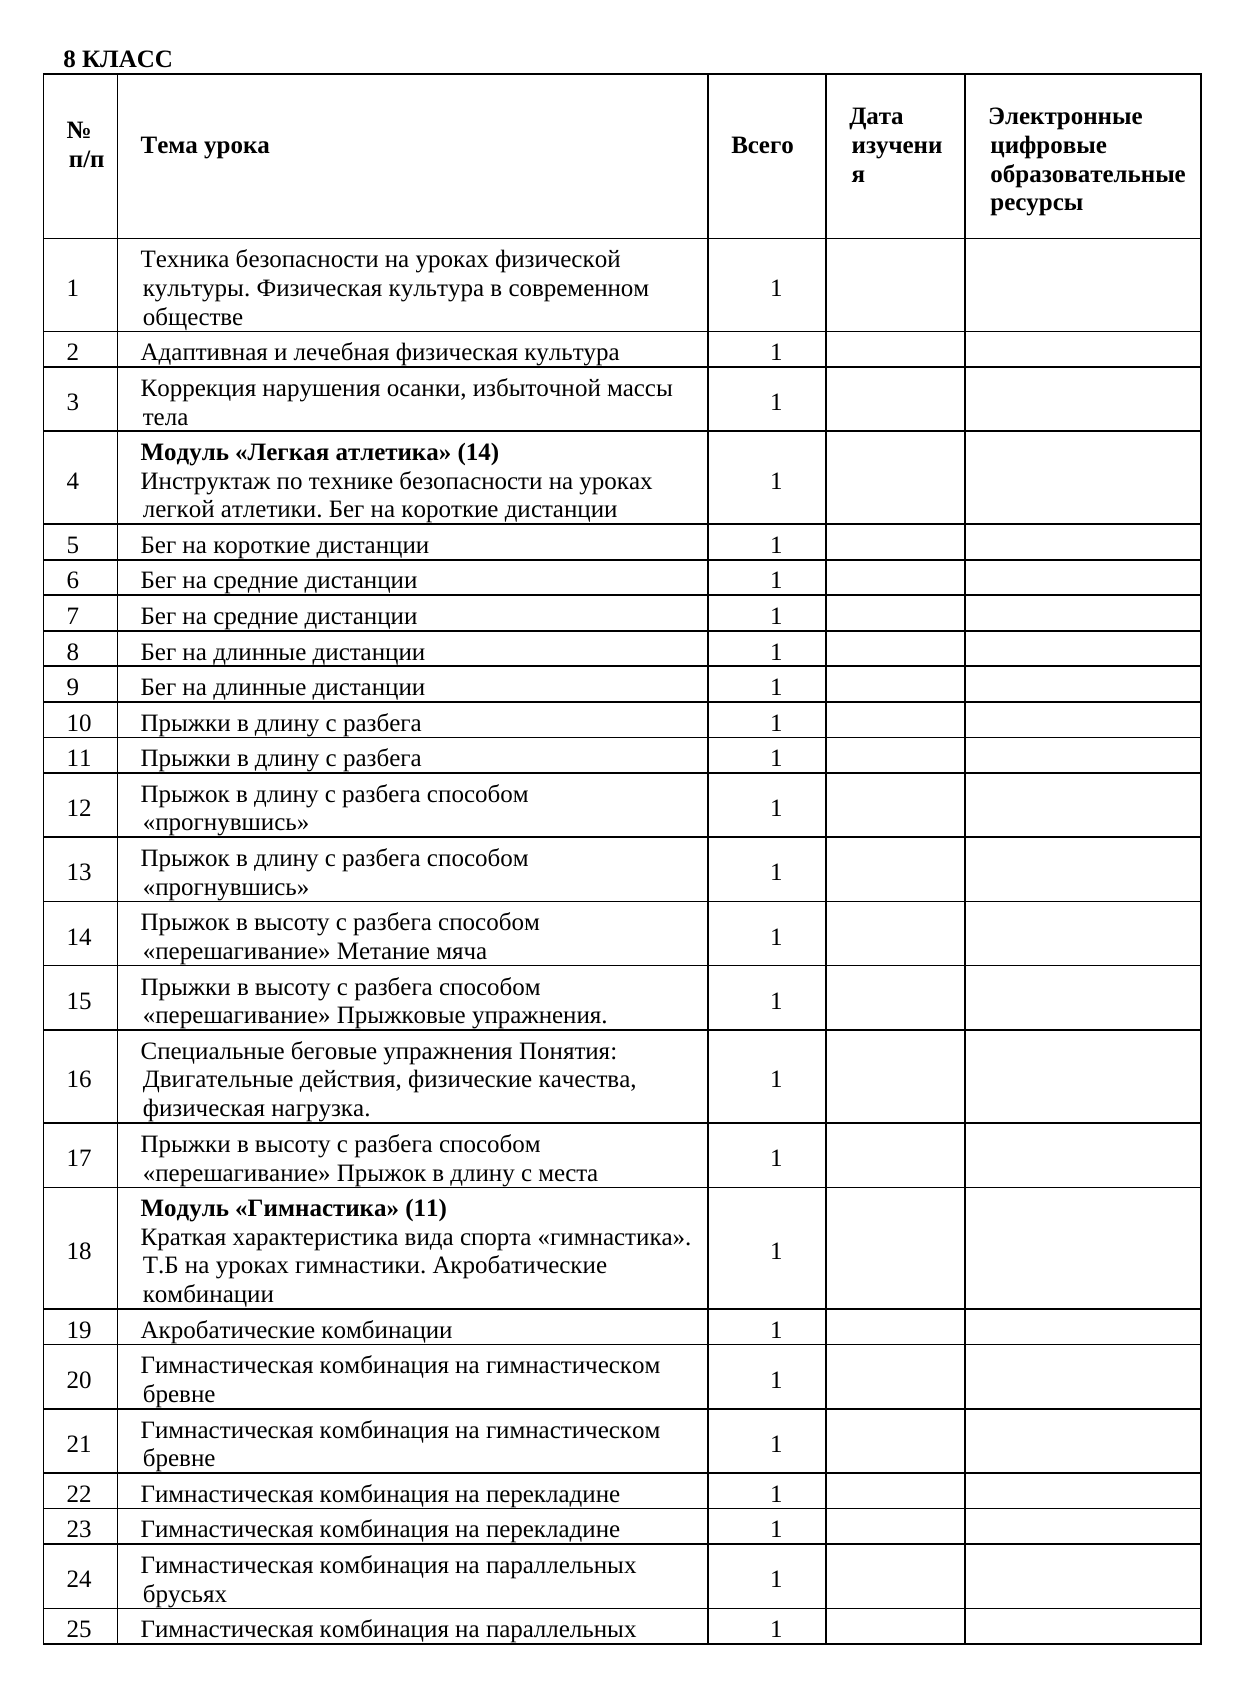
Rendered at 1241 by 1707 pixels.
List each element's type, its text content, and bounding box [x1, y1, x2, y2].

table_cell [827, 1509, 964, 1543]
table_cell 1 [709, 432, 825, 523]
table_cell 1 [709, 667, 825, 701]
table_cell [827, 1545, 964, 1607]
table_cell [827, 1310, 964, 1344]
table_cell [966, 1545, 1200, 1607]
table_cell [827, 902, 964, 965]
table_cell 23 [44, 1509, 117, 1543]
table_cell Специальные беговые упражнения Понятия: Двигательные действия, физические качества, физическая нагрузка. [118, 1031, 707, 1122]
table_header Дата изучения [827, 75, 964, 237]
table_cell [827, 1474, 964, 1508]
table_cell 13 [44, 838, 117, 901]
table_cell 1 [709, 368, 825, 430]
table_cell 11 [44, 738, 117, 772]
table_header Электронные цифровые образовательные ресурсы [966, 75, 1200, 237]
table_cell Прыжки в высоту с разбега способом «перешагивание» Прыжковые упражнения. [118, 966, 707, 1029]
table_cell [966, 332, 1200, 366]
table_cell 2 [44, 332, 117, 366]
table_cell 6 [44, 561, 117, 594]
table_cell [966, 1031, 1200, 1122]
table_cell [966, 596, 1200, 630]
table_cell [966, 432, 1200, 523]
table_cell [827, 332, 964, 366]
table_header № п/п [44, 75, 117, 237]
table_cell Гимнастическая комбинация на гимнастическом бревне [118, 1410, 707, 1472]
table_cell [966, 1310, 1200, 1344]
table_cell 1 [709, 239, 825, 331]
table_cell [966, 703, 1200, 736]
table_cell Прыжки в длину с разбега [118, 738, 707, 772]
table_cell 20 [44, 1345, 117, 1408]
table_cell [827, 368, 964, 430]
table_cell Гимнастическая комбинация на гимнастическом бревне [118, 1345, 707, 1408]
table_cell 16 [44, 1031, 117, 1122]
table_cell [827, 239, 964, 331]
table_cell Гимнастическая комбинация на перекладине [118, 1509, 707, 1543]
table_cell [827, 738, 964, 772]
table_cell [827, 1188, 964, 1308]
table_cell 9 [44, 667, 117, 701]
table_cell 1 [709, 703, 825, 736]
table_cell 19 [44, 1310, 117, 1344]
table_cell 1 [709, 1474, 825, 1508]
table_cell [827, 838, 964, 901]
table_cell [966, 368, 1200, 430]
table_header Тема урока [118, 75, 707, 237]
table_cell 1 [709, 902, 825, 965]
table_cell Модуль «Гимнастика» (11) Краткая характеристика вида спорта «гимнастика». Т.Б на уроках гимнастики. Акробатические комбинации [118, 1188, 707, 1308]
table_cell 1 [709, 596, 825, 630]
table_cell [827, 596, 964, 630]
table_cell Бег на короткие дистанции [118, 525, 707, 559]
table_cell 1 [709, 561, 825, 594]
table_cell [827, 432, 964, 523]
text 8 КЛАСС [57, 44, 1196, 73]
table_cell 1 [709, 738, 825, 772]
table_cell [827, 525, 964, 559]
table_cell 4 [44, 432, 117, 523]
table_cell 12 [44, 774, 117, 836]
table_cell 1 [709, 966, 825, 1029]
table_cell [966, 838, 1200, 901]
table_cell [827, 966, 964, 1029]
table_cell [827, 561, 964, 594]
table_cell 14 [44, 902, 117, 965]
table_cell [827, 1609, 964, 1643]
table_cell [118, 1609, 707, 1643]
table_cell Гимнастическая комбинация на перекладине [118, 1474, 707, 1508]
table_cell 1 [709, 1188, 825, 1308]
table_cell [966, 632, 1200, 665]
table_cell [966, 902, 1200, 965]
table_cell [966, 738, 1200, 772]
table_cell [966, 667, 1200, 701]
table_cell 1 [709, 1345, 825, 1408]
table_cell Техника безопасности на уроках физической культуры. Физическая культура в современном обществе [118, 239, 707, 331]
table_cell [966, 561, 1200, 594]
table_cell Адаптивная и лечебная физическая культура [118, 332, 707, 366]
table_cell [966, 774, 1200, 836]
table_cell 8 [44, 632, 117, 665]
table_cell Прыжок в высоту с разбега способом «перешагивание» Метание мяча [118, 902, 707, 965]
table_cell 1 [709, 332, 825, 366]
table_cell [827, 1345, 964, 1408]
table_cell Бег на длинные дистанции [118, 667, 707, 701]
table_cell [827, 774, 964, 836]
table_cell [966, 1345, 1200, 1408]
table_cell 3 [44, 368, 117, 430]
table_cell Прыжки в длину с разбега [118, 703, 707, 736]
table_cell [966, 1474, 1200, 1508]
table_cell Бег на длинные дистанции [118, 632, 707, 665]
table_cell [966, 525, 1200, 559]
table_cell Прыжки в высоту с разбега способом «перешагивание» Прыжок в длину с места [118, 1124, 707, 1186]
table_cell 17 [44, 1124, 117, 1186]
table_cell [966, 1609, 1200, 1643]
table_cell [827, 667, 964, 701]
table_cell [966, 1124, 1200, 1186]
table_cell [966, 239, 1200, 331]
table_cell Прыжок в длину с разбега способом «прогнувшись» [118, 838, 707, 901]
table_header Всего [709, 75, 825, 237]
table_cell Коррекция нарушения осанки, избыточной массы тела [118, 368, 707, 430]
table_cell Модуль «Легкая атлетика» (14) Инструктаж по технике безопасности на уроках легкой атлетики. Бег на короткие дистанции [118, 432, 707, 523]
table_cell 10 [44, 703, 117, 736]
table_cell [827, 632, 964, 665]
table_cell 1 [709, 1509, 825, 1543]
table_cell 1 [709, 632, 825, 665]
table_cell 1 [709, 1609, 825, 1643]
table_cell [827, 1124, 964, 1186]
table_cell Акробатические комбинации [118, 1310, 707, 1344]
table_cell 1 [709, 774, 825, 836]
table_cell Бег на средние дистанции [118, 561, 707, 594]
table_cell [827, 1410, 964, 1472]
table_cell [827, 703, 964, 736]
table_cell 22 [44, 1474, 117, 1508]
table_cell Бег на средние дистанции [118, 596, 707, 630]
table_cell 1 [709, 1310, 825, 1344]
table_cell 25 [44, 1609, 117, 1643]
table_cell 1 [709, 1545, 825, 1607]
table_cell 1 [709, 838, 825, 901]
table_cell 1 [709, 1031, 825, 1122]
table_cell 1 [709, 525, 825, 559]
table_cell 5 [44, 525, 117, 559]
table_cell Прыжок в длину с разбега способом «прогнувшись» [118, 774, 707, 836]
table_cell 18 [44, 1188, 117, 1308]
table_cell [118, 1545, 707, 1607]
table_cell [827, 1031, 964, 1122]
table_cell [966, 966, 1200, 1029]
table_cell [966, 1410, 1200, 1472]
table_cell 7 [44, 596, 117, 630]
table_cell 1 [709, 1410, 825, 1472]
table_cell 24 [44, 1545, 117, 1607]
table_cell 21 [44, 1410, 117, 1472]
table_cell 1 [44, 239, 117, 331]
table_cell 1 [709, 1124, 825, 1186]
table_cell 15 [44, 966, 117, 1029]
table_cell [966, 1509, 1200, 1543]
table_cell [966, 1188, 1200, 1308]
